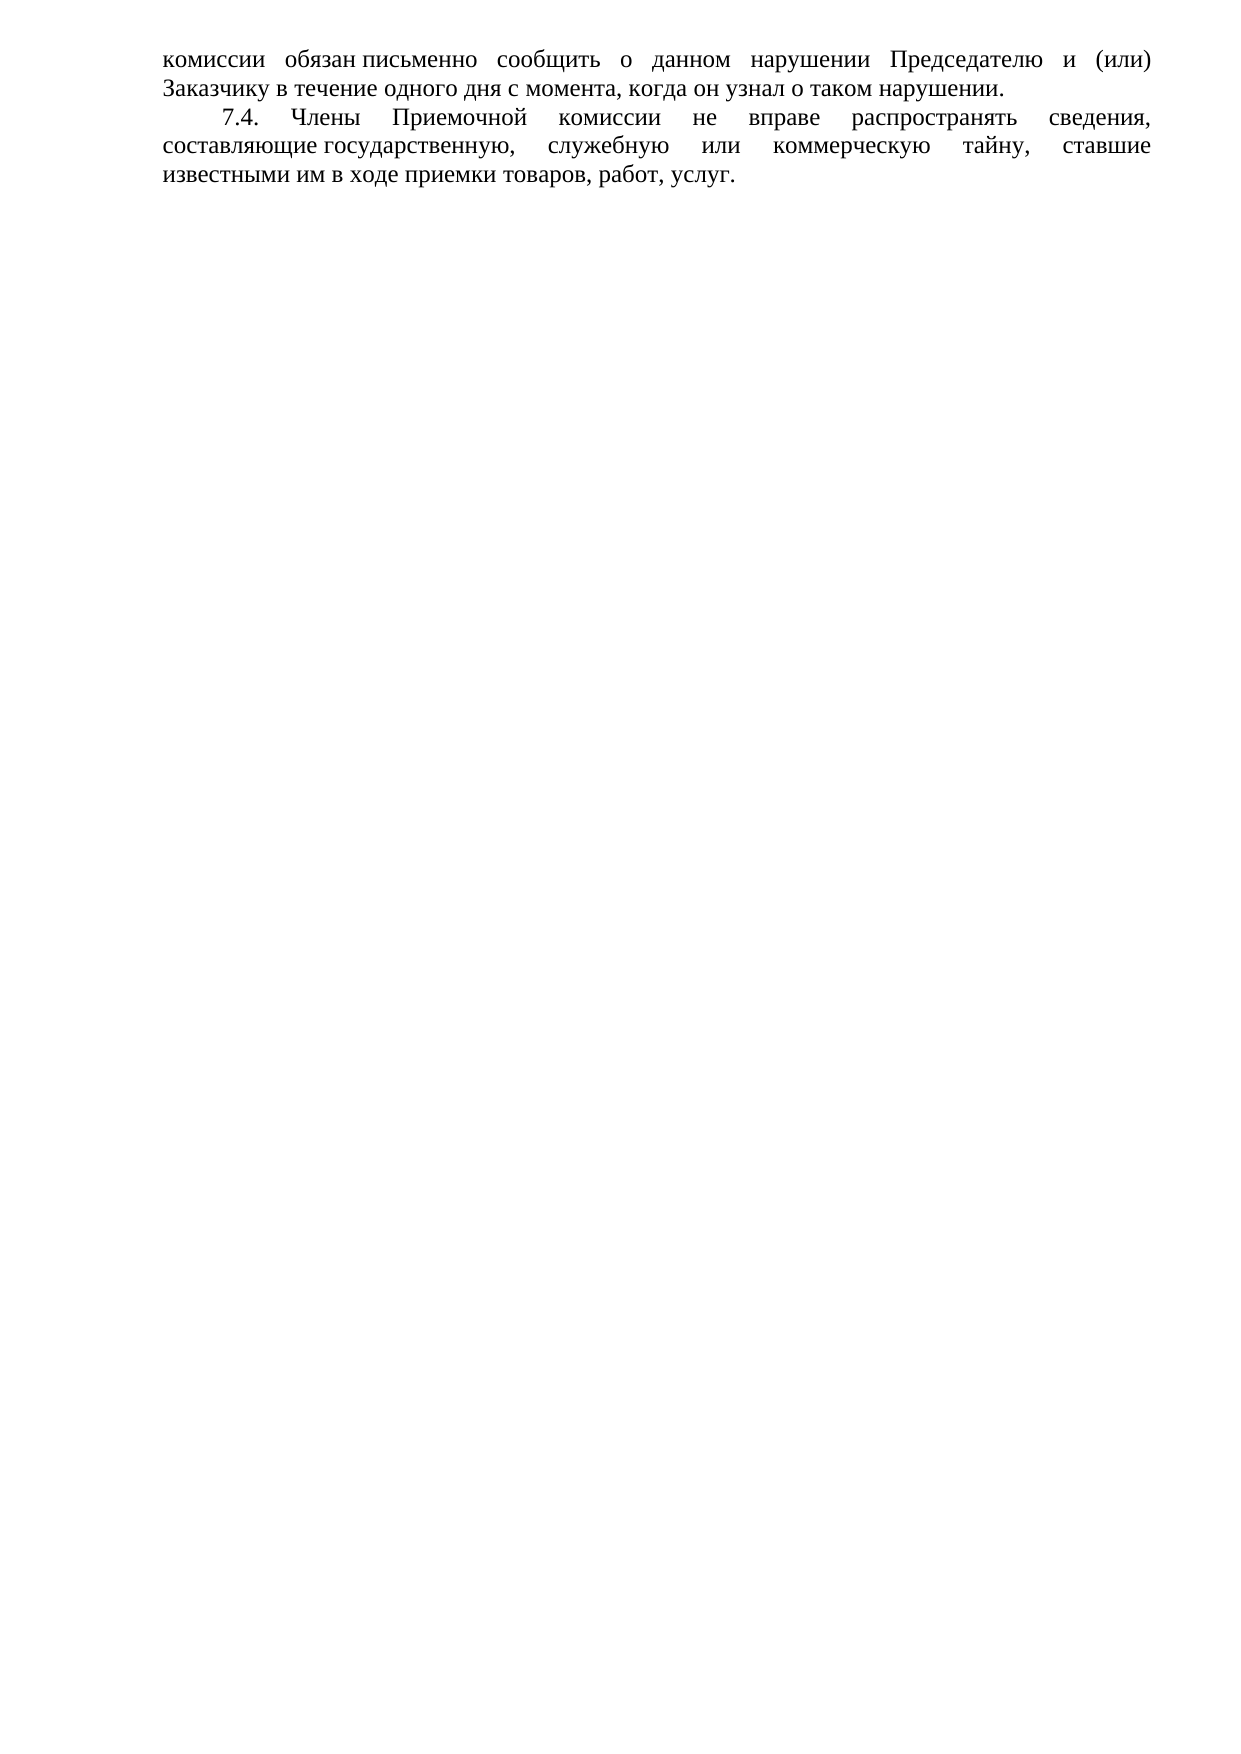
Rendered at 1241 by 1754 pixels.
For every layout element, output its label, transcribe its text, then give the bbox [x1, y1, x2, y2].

text 7.4. Члены Приемочной комиссии не вправе распространять сведения, составляющие государственную, служебную или коммерческую тайну, ставшие известными им в ходе приемки товаров, работ, услуг. [162, 102, 1152, 188]
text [162, 44, 1152, 102]
